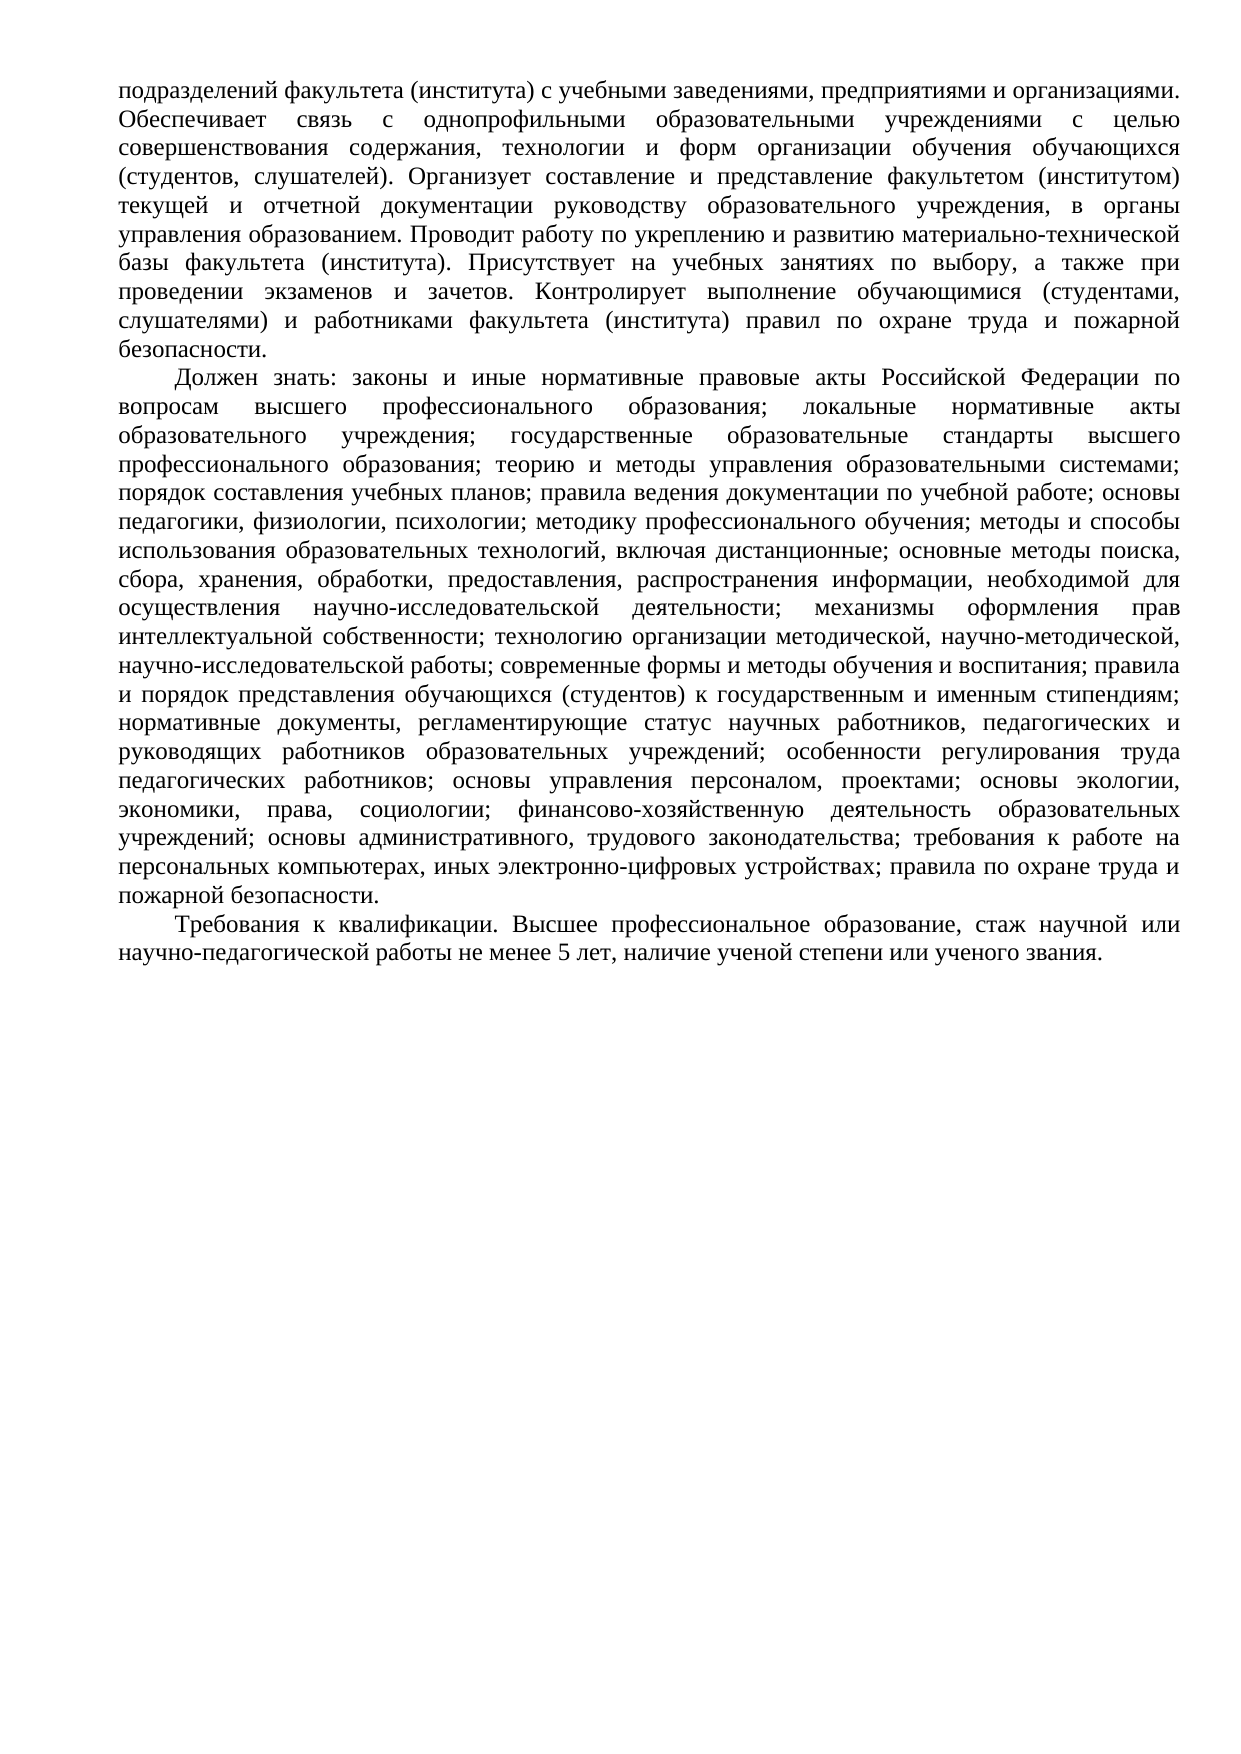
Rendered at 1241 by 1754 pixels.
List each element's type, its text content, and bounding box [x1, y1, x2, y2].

text Должен знать: законы и иные нормативные правовые акты Российской Федерации по вопросам высшего профессионального образования; локальные нормативные акты образовательного учреждения; государственные образовательные стандарты высшего профессионального образования; теорию и методы управления образовательными системами; порядок составления учебных планов; правила ведения документации по учебной работе; основы педагогики, физиологии, психологии; методику профессионального обучения; методы и способы использования образовательных технологий, включая дистанционные; основные методы поиска, сбора, хранения, обработки, предоставления, распространения информации, необходимой для осуществления научно-исследовательской деятельности; механизмы оформления прав интеллектуальной собственности; технологию организации методической, научно-методической, научно-исследовательской работы; современные формы и методы обучения и воспитания; правила и порядок представления обучающихся (студентов) к государственным и именным стипендиям; нормативные документы, регламентирующие статус научных работников, педагогических и руководящих работников образовательных учреждений; особенности регулирования труда педагогических работников; основы управления персоналом, проектами; основы экологии, экономики, права, социологии; финансово-хозяйственную деятельность образовательных учреждений; основы административного, трудового законодательства; требования к работе на персональных компьютерах, иных электронно-цифровых устройствах; правила по охране труда и пожарной безопасности. [118, 362, 1181, 909]
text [118, 75, 1181, 362]
text Требования к квалификации. Высшее профессиональное образование, стаж научной или научно-педагогической работы не менее 5 лет, наличие ученой степени или ученого звания. [118, 909, 1181, 966]
